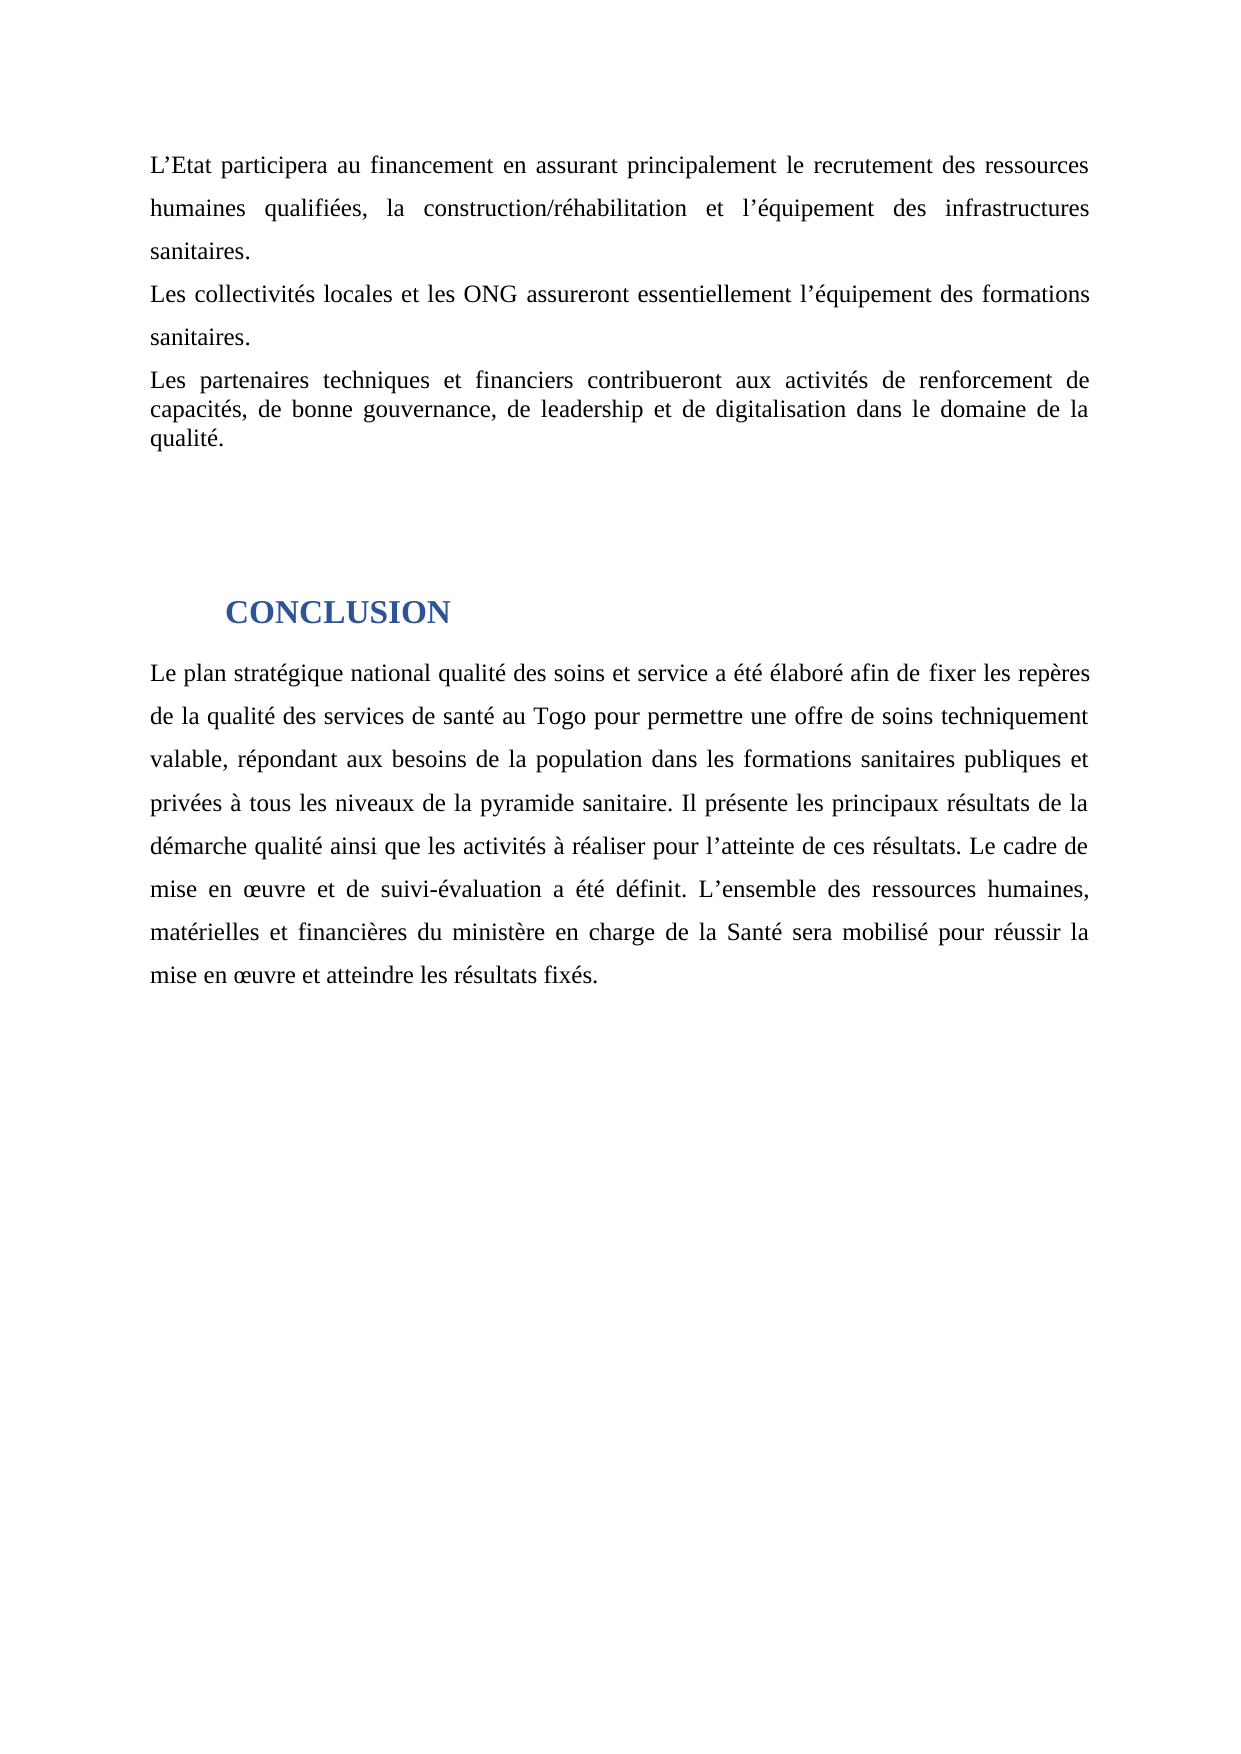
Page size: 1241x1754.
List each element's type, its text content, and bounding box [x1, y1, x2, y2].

subtitle CONCLUSION [225, 592, 1090, 630]
text Le plan stratégique national qualité des soins et service a été élaboré afin de fixer les repères de la qualité des services de santé au Togo pour permettre une offre de soins techniquement valable, répondant aux besoins de la population dans les formations sanitaires publiques et privées à tous les niveaux de la pyramide sanitaire. Il présente les principaux résultats de la démarche qualité ainsi que les activités à réaliser pour l’atteinte de ces résultats. Le cadre de mise en œuvre et de suivi-évaluation a été définit. L’ensemble des ressources humaines, matérielles et financières du ministère en charge de la Santé sera mobilisé pour réussir la mise en œuvre et atteindre les résultats fixés. [150, 658, 1090, 989]
text L’Etat participera au financement en assurant principalement le recrutement des ressources humaines qualifiées, la construction/réhabilitation et l’équipement des infrastructures sanitaires. [150, 150, 1090, 265]
text Les collectivités locales et les ONG assureront essentiellement l’équipement des formations sanitaires. [150, 279, 1090, 351]
text Les partenaires techniques et financiers contribueront aux activités de renforcement de capacités, de bonne gouvernance, de leadership et de digitalisation dans le domaine de la qualité. [150, 366, 1090, 452]
